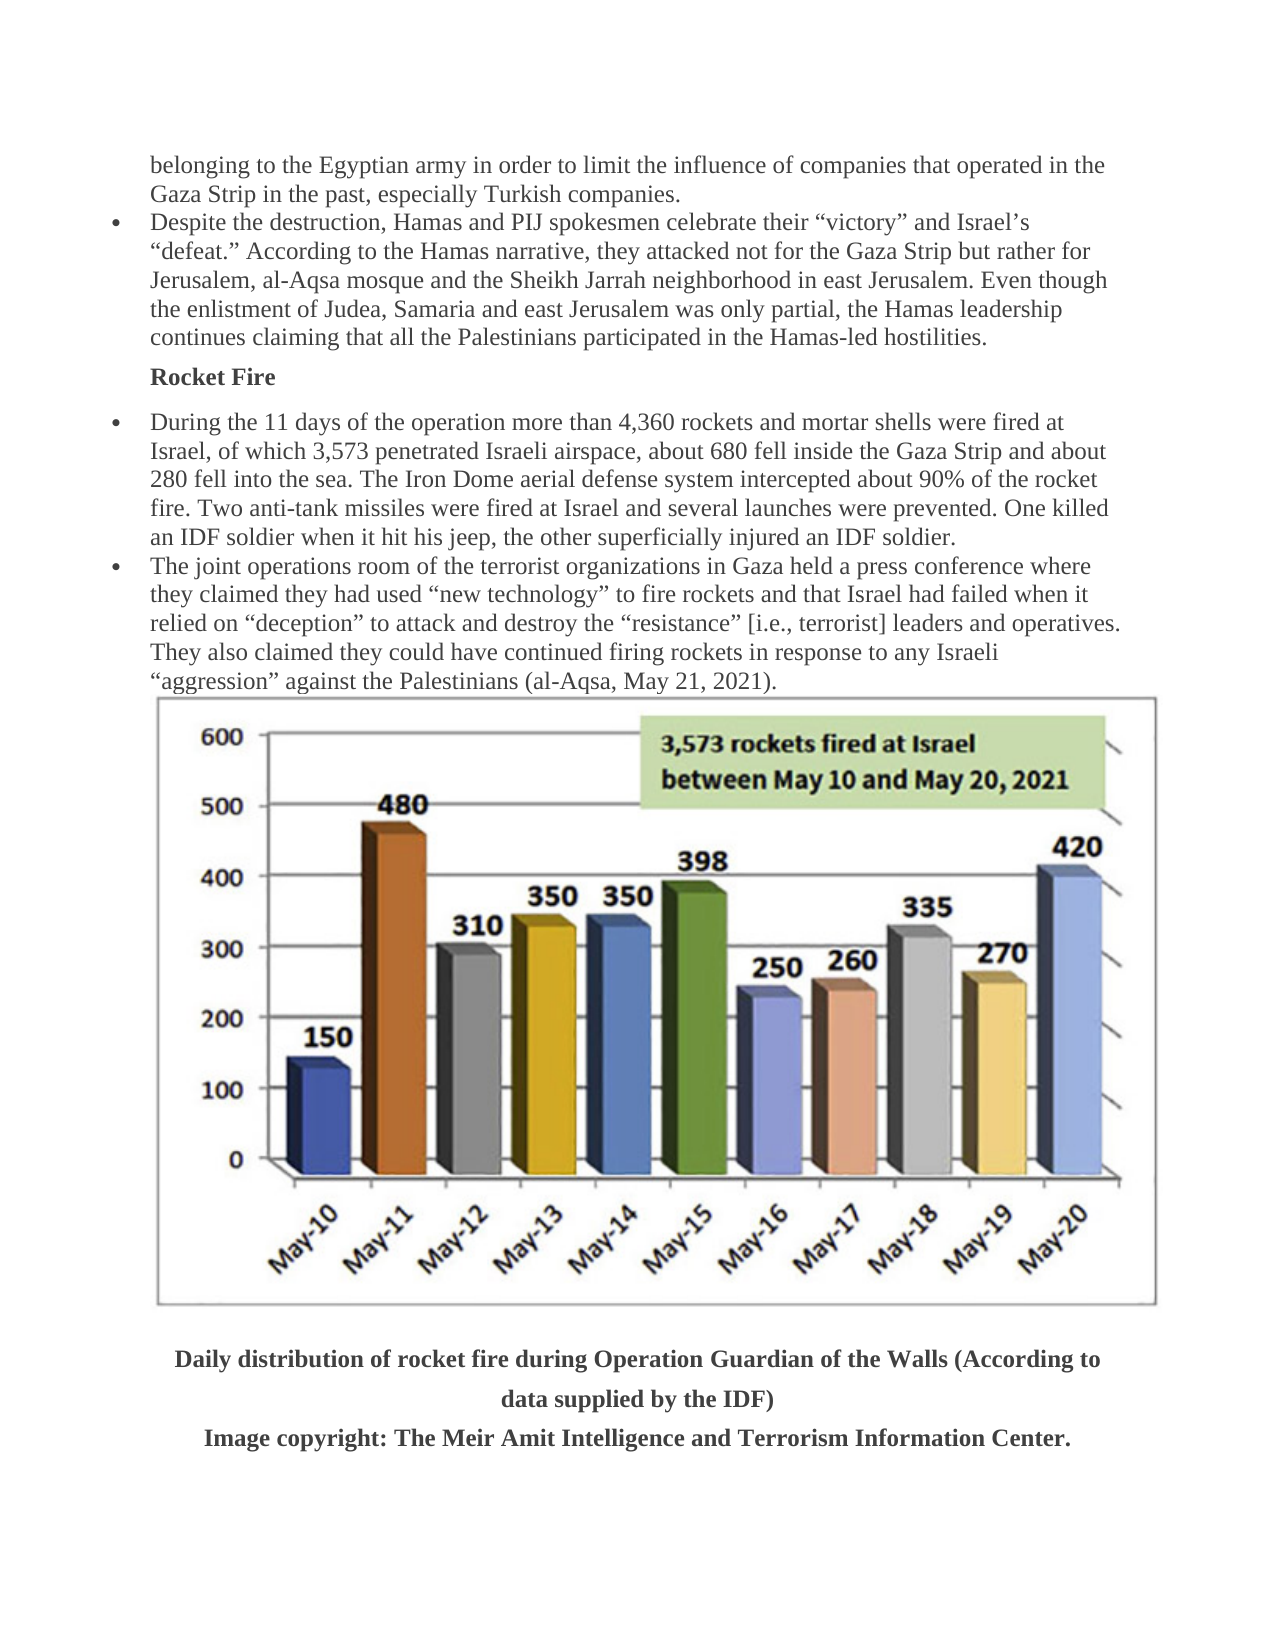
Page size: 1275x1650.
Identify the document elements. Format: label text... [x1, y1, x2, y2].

text Rocket Fire [150, 351, 1125, 390]
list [112, 150, 1125, 207]
list During the 11 days of the operation more than 4,360 rockets and mortar shells were fired at Israel, of which 3,573 penetrated Israeli airspace, about 680 fell inside the Gaza Strip and about 280 fell into the sea. The Iron Dome aerial defense system intercepted about 90% of the rocket fire. Two anti-tank missiles were fired at Israel and several launches were prevented. One killed an IDF soldier when it hit his jeep, the other superficially injured an IDF soldier. [112, 407, 1125, 551]
list Despite the destruction, Hamas and PIJ spokesmen celebrate their “victory” and Israel’s “defeat.” According to the Hamas narrative, they attacked not for the Gaza Strip but rather for Jerusalem, al-Aqsa mosque and the Sheikh Jarrah neighborhood in east Jerusalem. Even though the enlistment of Judea, Samaria and east Jerusalem was only partial, the Hamas leadership continues claiming that all the Palestinians participated in the Hamas-led hostilities. [112, 207, 1125, 351]
picture [150, 694, 1166, 1313]
list The joint operations room of the terrorist organizations in Gaza held a press conference where they claimed they had used “new technology” to fire rockets and that Israel had failed when it relied on “deception” to attack and destroy the “resistance” [i.e., terrorist] leaders and operatives. They also claimed they could have continued firing rockets in response to any Israeli “aggression” against the Palestinians (al-Aqsa, May 21, 2021). [112, 551, 1125, 694]
text Daily distribution of rocket fire during Operation Guardian of the Walls (According to data supplied by the IDF) Image copyright: The Meir Amit Intelligence and Terrorism Information Center.​ [150, 1334, 1125, 1451]
